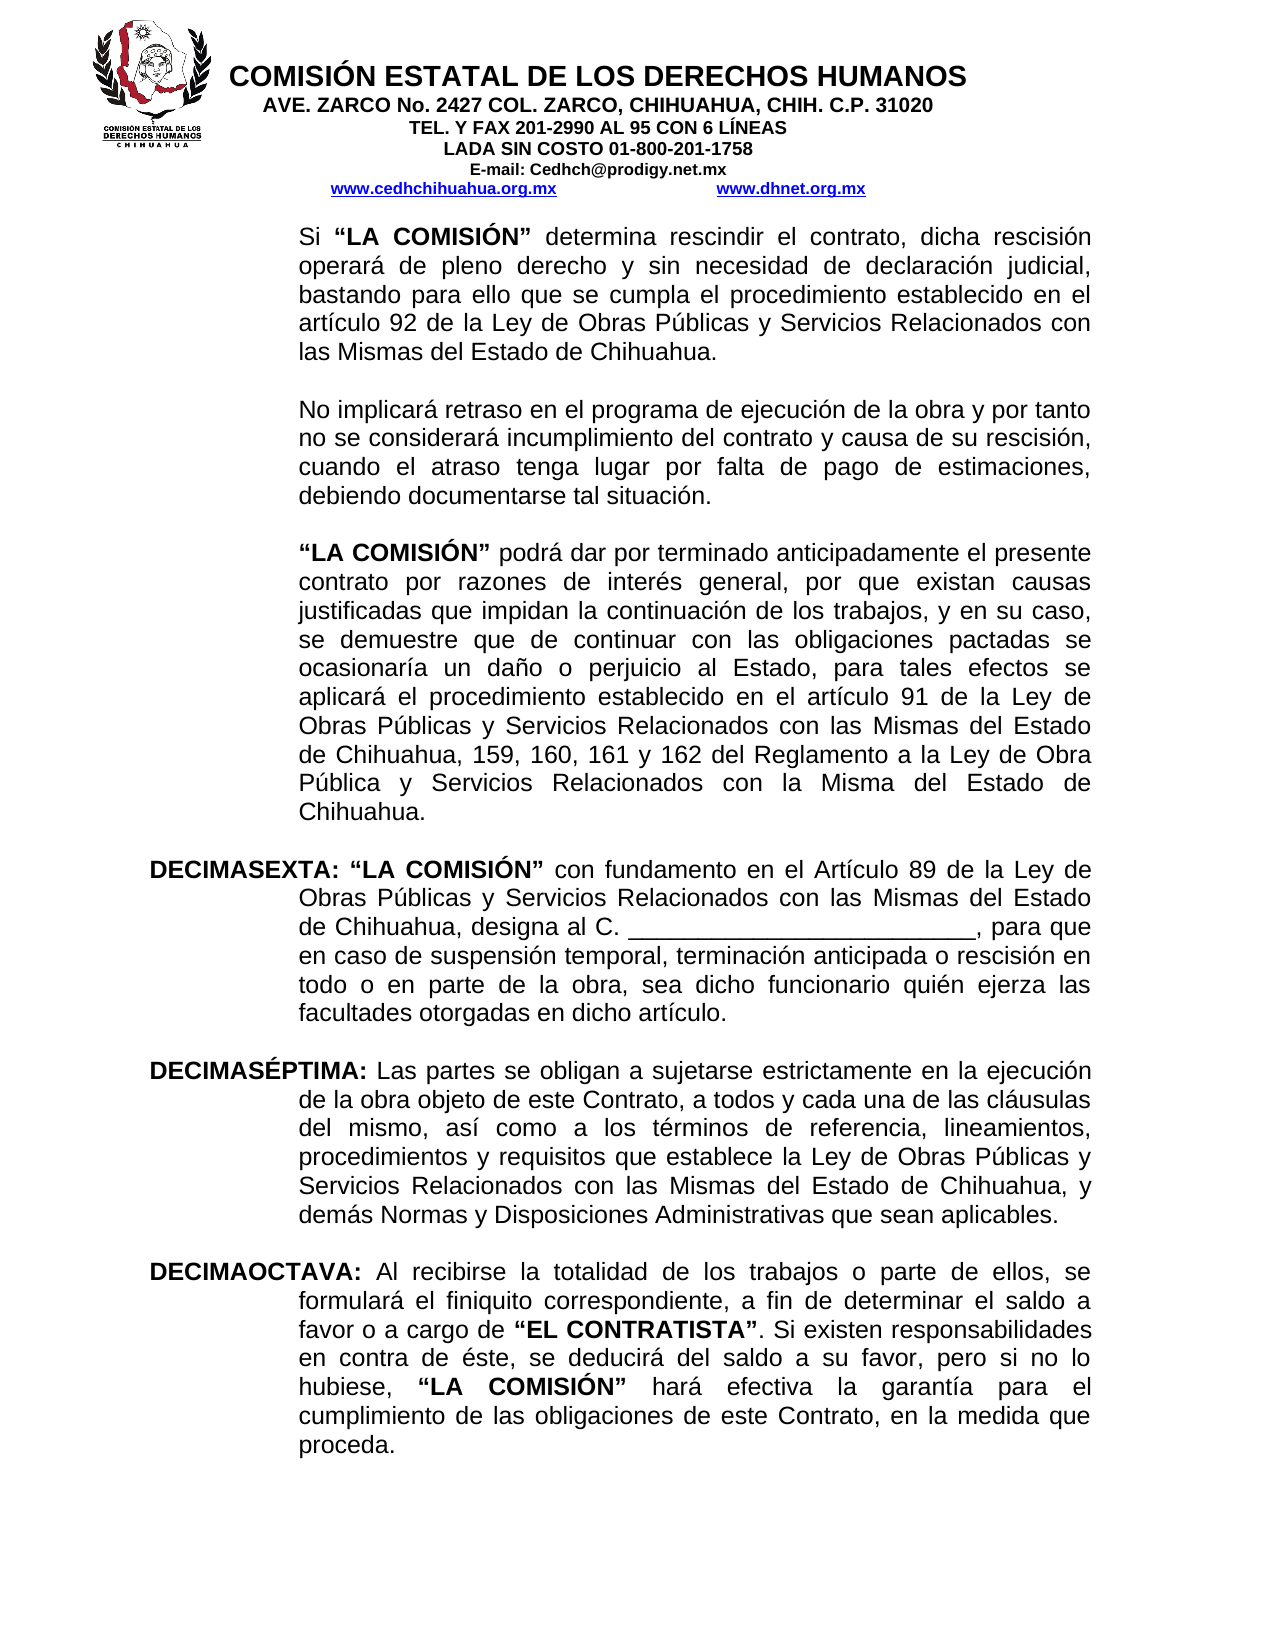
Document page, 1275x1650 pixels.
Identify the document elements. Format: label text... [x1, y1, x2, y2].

picture [80, 20, 230, 148]
text DECIMASÉPTIMA: Las partes se obligan a sujetarse estrictamente en la ejecución de la obra objeto de este Contrato, a todos y cada una de las cláusulas del mismo, así como a los términos de referencia, lineamientos, procedimientos y requisitos que establece la Ley de Obras Públicas y Servicios Relacionados con las Mismas del Estado de Chihuahua, y demás Normas y Disposiciones Administrativas que sean aplicables. [149, 1056, 1093, 1228]
text No implicará retraso en el programa de ejecución de la obra y por tanto no se considerará incumplimiento del contrato y causa de su rescisión, cuando el atraso tenga lugar por falta de pago de estimaciones, debiendo documentarse tal situación. [298, 394, 1093, 509]
text Si “LA COMISIÓN” determina rescindir el contrato, dicha rescisión operará de pleno derecho y sin necesidad de declaración judicial, bastando para ello que se cumpla el procedimiento establecido en el artículo 92 de la Ley de Obras Públicas y Servicios Relacionados con las Mismas del Estado de Chihuahua. [298, 222, 1093, 366]
text DECIMASEXTA: “LA COMISIÓN” con fundamento en el Artículo 89 de la Ley de Obras Públicas y Servicios Relacionados con las Mismas del Estado de Chihuahua, designa al C. _________________________, para que en caso de suspensión temporal, terminación anticipada o rescisión en todo o en parte de la obra, sea dicho funcionario quién ejerza las facultades otorgadas en dicho artículo. [149, 854, 1093, 1027]
text “LA COMISIÓN” podrá dar por terminado anticipadamente el presente contrato por razones de interés general, por que existan causas justificadas que impidan la continuación de los trabajos, y en su caso, se demuestre que de continuar con las obligaciones pactadas se ocasionaría un daño o perjuicio al Estado, para tales efectos se aplicará el procedimiento establecido en el artículo 91 de la Ley de Obras Públicas y Servicios Relacionados con las Mismas del Estado de Chihuahua, 159, 160, 161 y 162 del Reglamento a la Ley de Obra Pública y Servicios Relacionados con la Misma del Estado de Chihuahua. [298, 538, 1093, 826]
text DECIMAOCTAVA: Al recibirse la totalidad de los trabajos o parte de ellos, se formulará el finiquito correspondiente, a fin de determinar el saldo a favor o a cargo de “EL CONTRATISTA”. Si existen responsabilidades en contra de éste, se deducirá del saldo a su favor, pero si no lo hubiese, “LA COMISIÓN” hará efectiva la garantía para el cumplimiento de las obligaciones de este Contrato, en la medida que proceda. [149, 1257, 1093, 1458]
